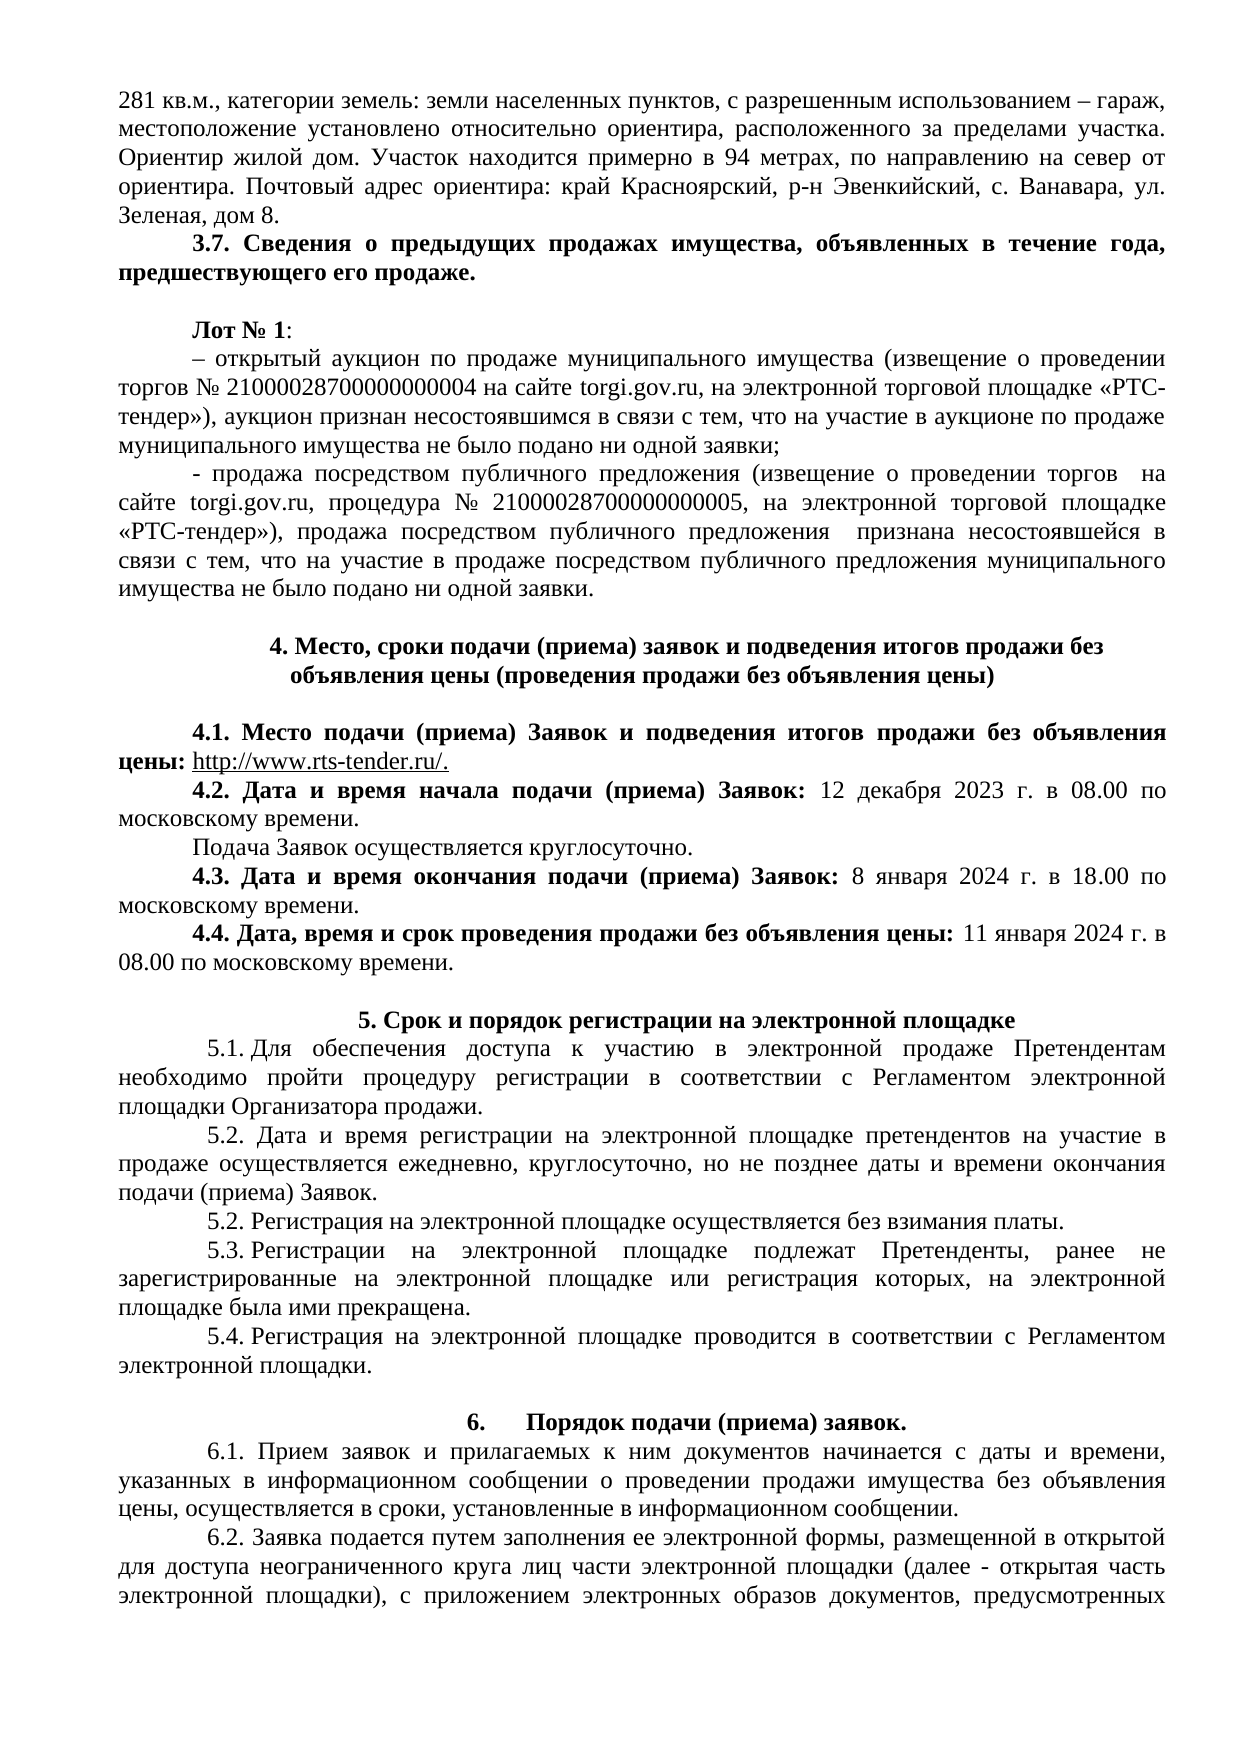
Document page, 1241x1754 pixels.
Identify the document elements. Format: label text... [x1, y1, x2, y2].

text 5.2. Регистрация на электронной площадке осуществляется без взимания платы. [118, 1206, 1167, 1235]
text 5.3. Регистрации на электронной площадке подлежат Претенденты, ранее не зарегистрированные на электронной площадке или регистрация которых, на электронной площадке была ими прекращена. [118, 1235, 1167, 1321]
text – открытый аукцион по продаже муниципального имущества (извещение о проведении торгов № 21000028700000000004 на сайте torgi.gov.ru, на электронной торговой площадке «РТС-тендер»), аукцион признан несостоявшимся в связи с тем, что на участие в аукционе по продаже муниципального имущества не было подано ни одной заявки; [118, 343, 1167, 458]
text 6.1. Прием заявок и прилагаемых к ним документов начинается с даты и времени, указанных в информационном сообщении о проведении продажи имущества без объявления цены, осуществляется в сроки, установленные в информационном сообщении. [118, 1436, 1167, 1522]
text 4.2. Дата и время начала подачи (приема) Заявок: 12 декабря 2023 г. в 08.00 по московскому времени. [118, 775, 1167, 832]
text 5.2. Дата и время регистрации на электронной площадке претендентов на участие в продаже осуществляется ежедневно, круглосуточно, но не позднее даты и времени окончания подачи (приема) Заявок. [118, 1120, 1167, 1206]
text 5.4. Регистрация на электронной площадке проводится в соответствии с Регламентом электронной площадки. [118, 1321, 1167, 1378]
text 4.4. Дата, время и срок проведения продажи без объявления цены: 11 января 2024 г. в 08.00 по московскому времени. [118, 918, 1167, 976]
list Порядок подачи (приема) заявок. [118, 1407, 1167, 1436]
text 4.1. Место подачи (приема) Заявок и подведения итогов продажи без объявления цены: http://www.rts-tender.ru/. [118, 717, 1167, 775]
text Подача Заявок осуществляется круглосуточно. [118, 832, 1167, 861]
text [118, 85, 1167, 228]
text 5. Срок и порядок регистрации на электронной площадке [118, 1005, 1167, 1033]
text 5.1. Для обеспечения доступа к участию в электронной продаже Претендентам необходимо пройти процедуру регистрации в соответствии с Регламентом электронной площадки Организатора продажи. [118, 1033, 1167, 1120]
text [118, 1522, 1167, 1608]
text - продажа посредством публичного предложения (извещение о проведении торгов на сайте torgi.gov.ru, процедура № 21000028700000000005, на электронной торговой площадке «РТС-тендер»), продажа посредством публичного предложения признана несостоявшейся в связи с тем, что на участие в продаже посредством публичного предложения муниципального имущества не было подано ни одной заявки. [118, 458, 1167, 602]
text Лот № 1: [118, 315, 1167, 343]
text 4. Место, сроки подачи (приема) заявок и подведения итогов продажи без объявления цены (проведения продажи без объявления цены) [118, 631, 1167, 688]
text 3.7. Сведения о предыдущих продажах имущества, объявленных в течение года, предшествующего его продаже. [118, 228, 1167, 286]
text 4.3. Дата и время окончания подачи (приема) Заявок: 8 января 2024 г. в 18.00 по московскому времени. [118, 861, 1167, 918]
